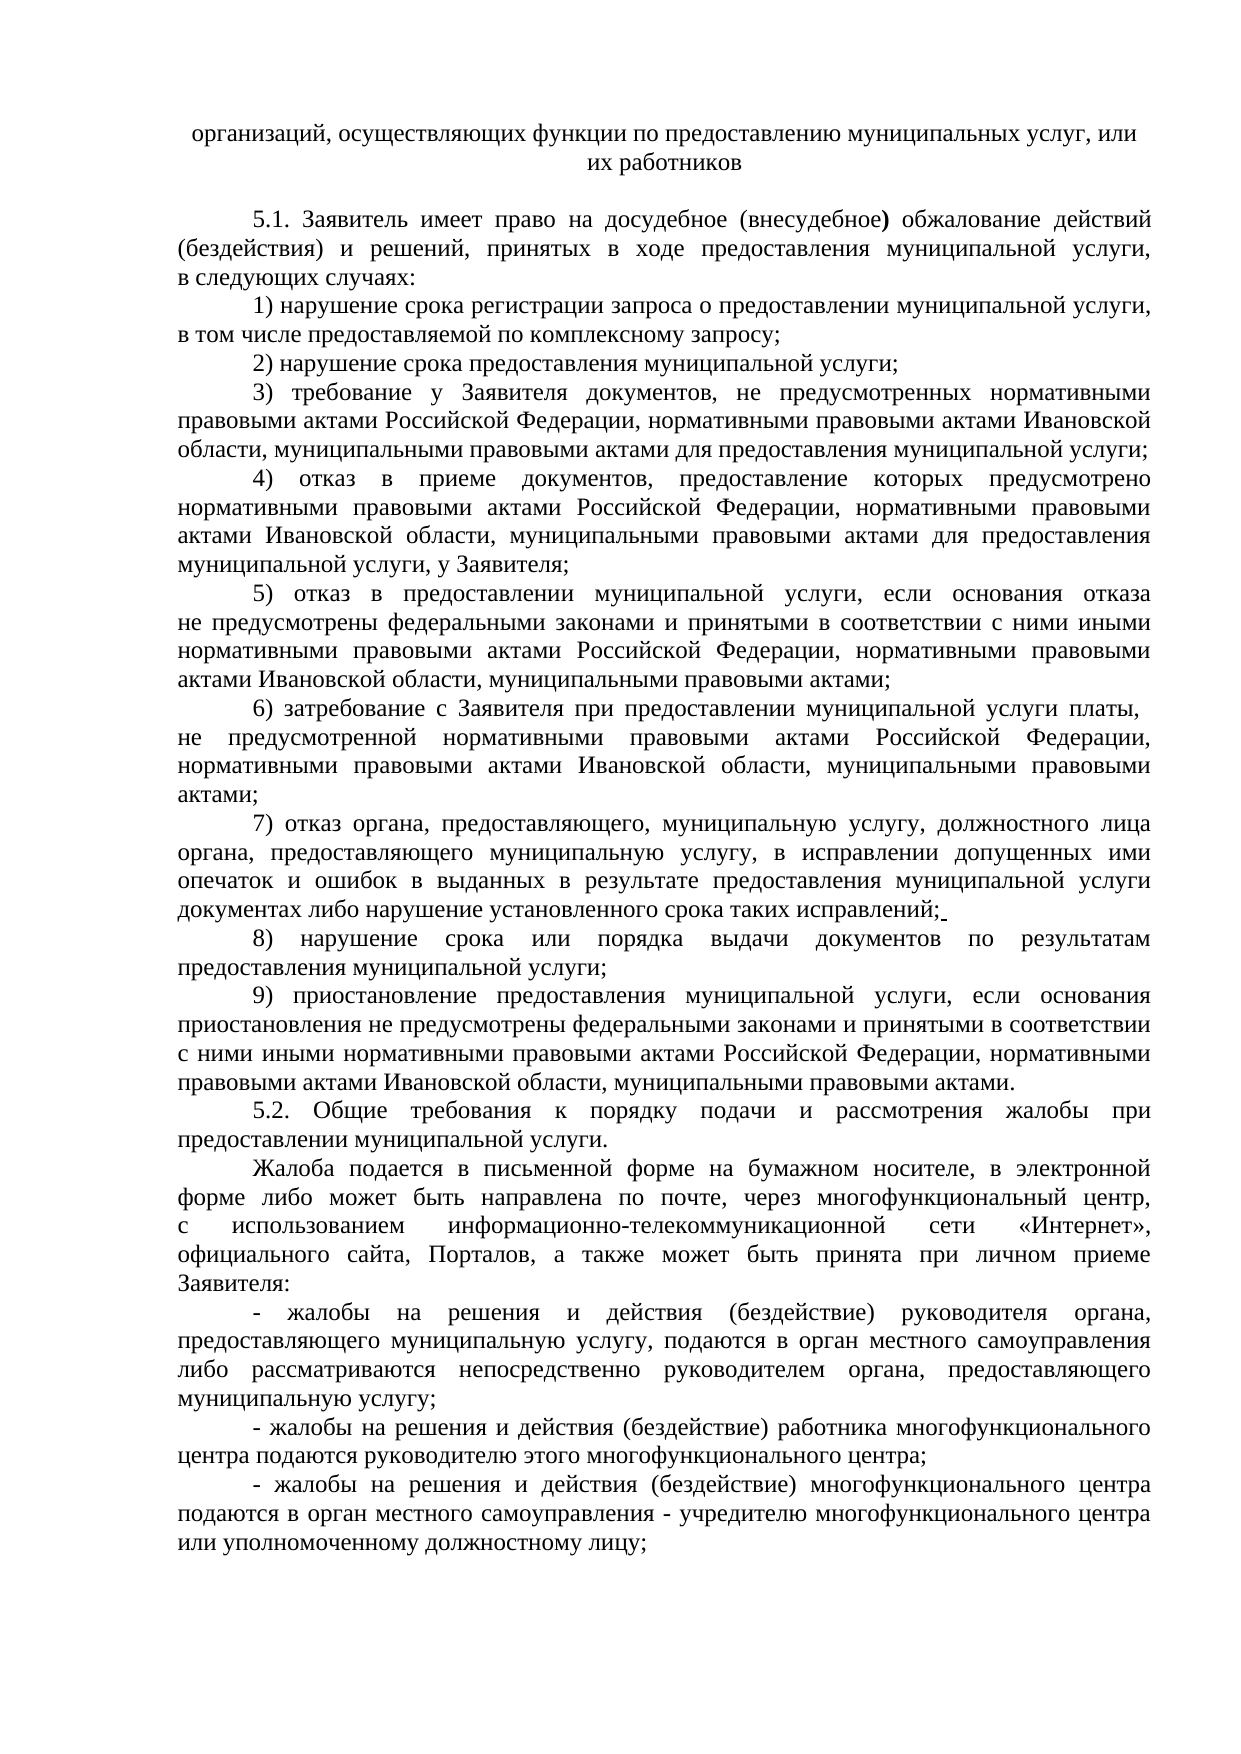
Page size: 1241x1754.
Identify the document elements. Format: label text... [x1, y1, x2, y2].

text 2) нарушение срока предоставления муниципальной услуги; [177, 348, 1152, 377]
text 4) отказ в приеме документов, предоставление которых предусмотрено нормативными правовыми актами Российской Федерации, нормативными правовыми актами Ивановской области, муниципальными правовыми актами для предоставления муниципальной услуги, у Заявителя; [177, 463, 1152, 578]
text 5.2. Общие требования к порядку подачи и рассмотрения жалобы при предоставлении муниципальной услуги. [177, 1096, 1152, 1153]
text 5) отказ в предоставлении муниципальной услуги, если основания отказа не предусмотрены федеральными законами и принятыми в соответствии с ними иными нормативными правовыми актами Российской Федерации, нормативными правовыми актами Ивановской области, муниципальными правовыми актами; [177, 578, 1152, 693]
text 3) требование у Заявителя документов, не предусмотренных нормативными правовыми актами Российской Федерации, нормативными правовыми актами Ивановской области, муниципальными правовыми актами для предоставления муниципальной услуги; [177, 377, 1152, 463]
text - жалобы на решения и действия (бездействие) многофункционального центра подаются в орган местного самоуправления - учредителю многофункционального центра или уполномоченному должностному лицу; [177, 1469, 1152, 1556]
text 8) нарушение срока или порядка выдачи документов по результатам предоставления муниципальной услуги; [177, 923, 1152, 981]
text - жалобы на решения и действия (бездействие) работника многофункционального центра подаются руководителю этого многофункционального центра; [177, 1412, 1152, 1469]
text 7) отказ органа, предоставляющего, муниципальную услугу, должностного лица органа, предоставляющего муниципальную услугу, в исправлении допущенных ими опечаток и ошибок в выданных в результате предоставления муниципальной услуги документах либо нарушение установленного срока таких исправлений; [177, 808, 1152, 923]
text 5.1. Заявитель имеет право на досудебное (внесудебное) обжалование действий (бездействия) и решений, принятых в ходе предоставления муниципальной услуги, в следующих случаях: [177, 204, 1152, 291]
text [177, 118, 1152, 176]
text Жалоба подается в письменной форме на бумажном носителе, в электронной форме либо может быть направлена по почте, через многофункциональный центр, с использованием информационно-телекоммуникационной сети «Интернет», официального сайта, Порталов, а также может быть принята при личном приеме Заявителя: [177, 1153, 1152, 1297]
text 1) нарушение срока регистрации запроса о предоставлении муниципальной услуги, в том числе предоставляемой по комплексному запросу; [177, 291, 1152, 348]
text - жалобы на решения и действия (бездействие) руководителя органа, предоставляющего муниципальную услугу, подаются в орган местного самоуправления либо рассматриваются непосредственно руководителем органа, предоставляющего муниципальную услугу; [177, 1297, 1152, 1412]
text 6) затребование с Заявителя при предоставлении муниципальной услуги платы, не предусмотренной нормативными правовыми актами Российской Федерации, нормативными правовыми актами Ивановской области, муниципальными правовыми актами; [177, 693, 1152, 808]
text 9) приостановление предоставления муниципальной услуги, если основания приостановления не предусмотрены федеральными законами и принятыми в соответствии с ними иными нормативными правовыми актами Российской Федерации, нормативными правовыми актами Ивановской области, муниципальными правовыми актами. [177, 981, 1152, 1096]
